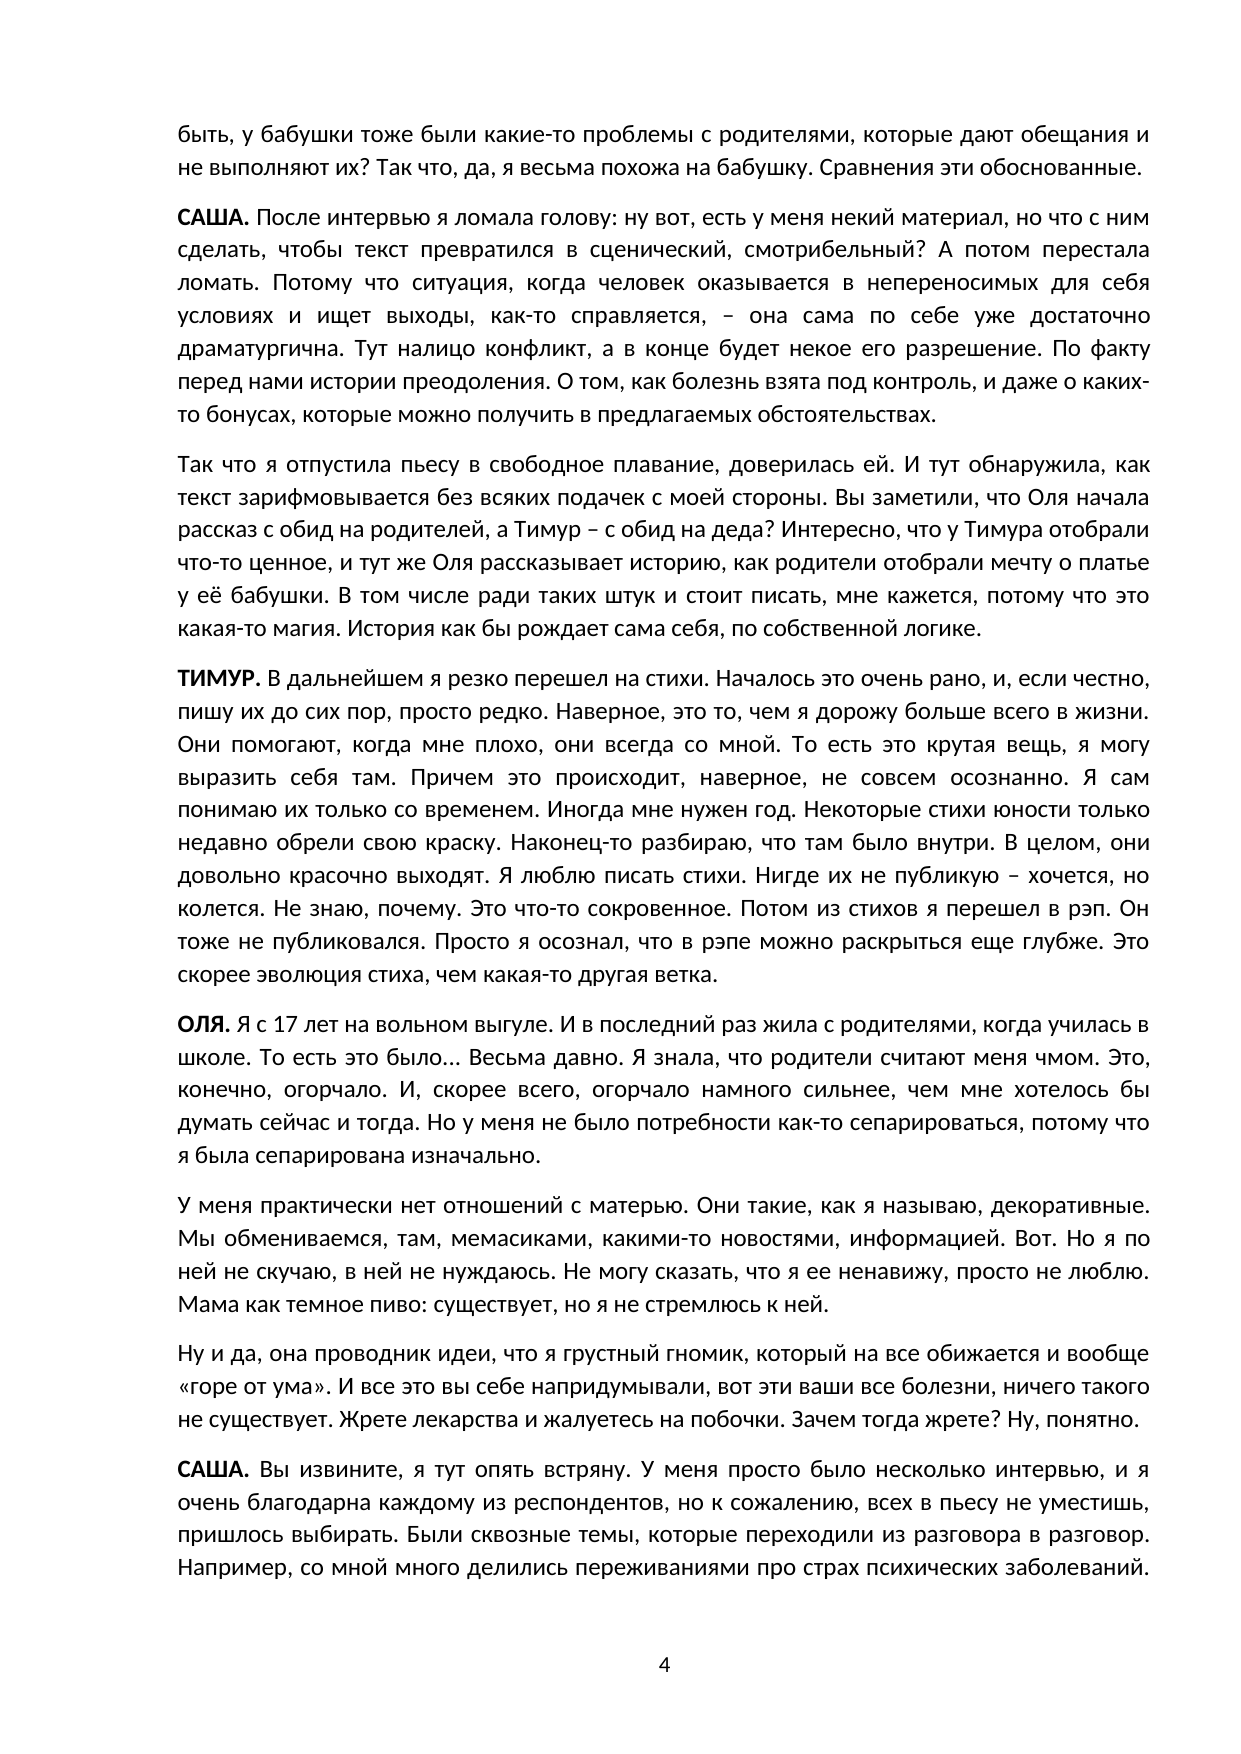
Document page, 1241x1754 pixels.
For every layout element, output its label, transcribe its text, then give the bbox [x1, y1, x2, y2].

text Ну и да, она проводник идеи, что я грустный гномик, который на все обижается и вообще «горе от ума». И все это вы себе напридумывали, вот эти ваши все болезни, ничего такого не существует. Жрете лекарства и жалуетесь на побочки. Зачем тогда жрете? Ну, понятно. [177, 1337, 1152, 1434]
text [177, 1453, 1152, 1582]
text Так что я отпустила пьесу в свободное плавание, доверилась ей. И тут обнаружила, как текст зарифмовывается без всяких подачек с моей стороны. Вы заметили, что Оля начала рассказ с обид на родителей, а Тимур – с обид на деда? Интересно, что у Тимура отобрали что-то ценное, и тут же Оля рассказывает историю, как родители отобрали мечту о платье у её бабушки. В том числе ради таких штук и стоит писать, мне кажется, потому что это какая-то магия. История как бы рождает сама себя, по собственной логике. [177, 448, 1152, 643]
text У меня практически нет отношений с матерью. Они такие, как я называю, декоративные. Мы обмениваемся, там, мемасиками, какими-то новостями, информацией. Вот. Но я по ней не скучаю, в ней не нуждаюсь. Не могу сказать, что я ее ненавижу, просто не люблю. Мама как темное пиво: существует, но я не стремлюсь к ней. [177, 1189, 1152, 1318]
text ТИМУР. В дальнейшем я резко перешел на стихи. Началось это очень рано, и, если честно, пишу их до сих пор, просто редко. Наверное, это то, чем я дорожу больше всего в жизни. Они помогают, когда мне плохо, они всегда со мной. То есть это крутая вещь, я могу выразить себя там. Причем это происходит, наверное, не совсем осознанно. Я сам понимаю их только со временем. Иногда мне нужен год. Некоторые стихи юности только недавно обрели свою краску. Наконец-то разбираю, что там было внутри. В целом, они довольно красочно выходят. Я люблю писать стихи. Нигде их не публикую – хочется, но колется. Не знаю, почему. Это что-то сокровенное. Потом из стихов я перешел в рэп. Он тоже не публиковался. Просто я осознал, что в рэпе можно раскрыться еще глубже. Это скорее эволюция стиха, чем какая-то другая ветка. [177, 662, 1152, 989]
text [177, 118, 1152, 182]
text ОЛЯ. Я с 17 лет на вольном выгуле. И в последний раз жила с родителями, когда училась в школе. То есть это было... Весьма давно. Я знала, что родители считают меня чмом. Это, конечно, огорчало. И, скорее всего, огорчало намного сильнее, чем мне хотелось бы думать сейчас и тогда. Но у меня не было потребности как-то сепарироваться, потому что я была сепарирована изначально. [177, 1008, 1152, 1170]
text САША. После интервью я ломала голову: ну вот, есть у меня некий материал, но что с ним сделать, чтобы текст превратился в сценический, смотрибельный? А потом перестала ломать. Потому что ситуация, когда человек оказывается в непереносимых для себя условиях и ищет выходы, как-то справляется, – она сама по себе уже достаточно драматургична. Тут налицо конфликт, а в конце будет некое его разрешение. По факту перед нами истории преодоления. О том, как болезнь взята под контроль, и даже о каких-то бонусах, которые можно получить в предлагаемых обстоятельствах. [177, 201, 1152, 429]
